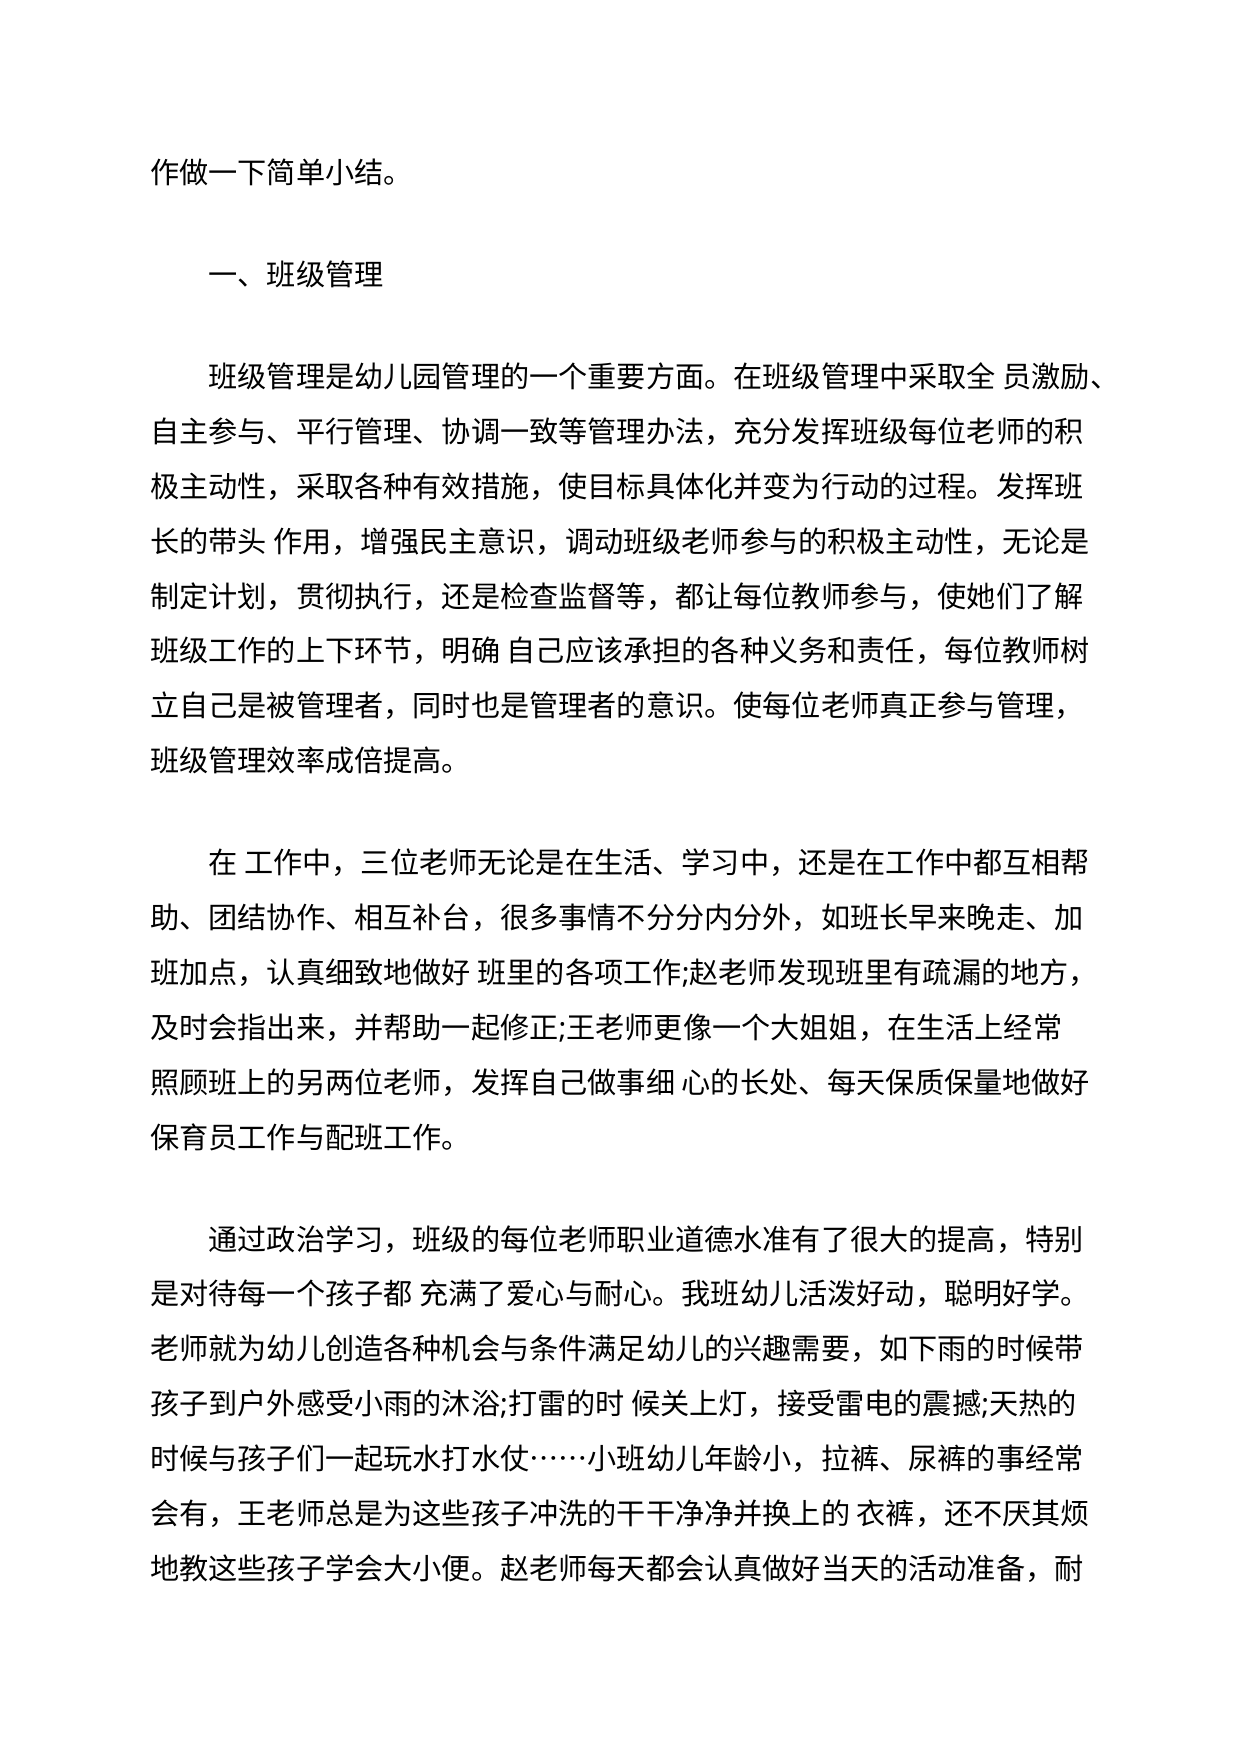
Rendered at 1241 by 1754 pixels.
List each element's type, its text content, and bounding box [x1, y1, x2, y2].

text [150, 1216, 1090, 1588]
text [150, 150, 1090, 192]
text 在 工作中，三位老师无论是在生活、学习中，还是在工作中都互相帮助、团结协作、相互补台，很多事情不分分内分外，如班长早来晚走、加班加点，认真细致地做好 班里的各项工作;赵老师发现班里有疏漏的地方，及时会指出来，并帮助一起修正;王老师更像一个大姐姐，在生活上经常照顾班上的另两位老师，发挥自己做事细 心的长处、每天保质保量地做好保育员工作与配班工作。 [150, 839, 1090, 1157]
text 班级管理是幼儿园管理的一个重要方面。在班级管理中采取全 员激励、自主参与、平行管理、协调一致等管理办法，充分发挥班级每位老师的积极主动性，采取各种有效措施，使目标具体化并变为行动的过程。发挥班长的带头 作用，增强民主意识，调动班级老师参与的积极主动性，无论是制定计划，贯彻执行，还是检查监督等，都让每位教师参与，使她们了解班级工作的上下环节，明确 自己应该承担的各种义务和责任，每位教师树立自己是被管理者，同时也是管理者的意识。使每位老师真正参与管理，班级管理效率成倍提高。 [150, 353, 1090, 780]
text 一、班级管理 [150, 252, 1090, 294]
